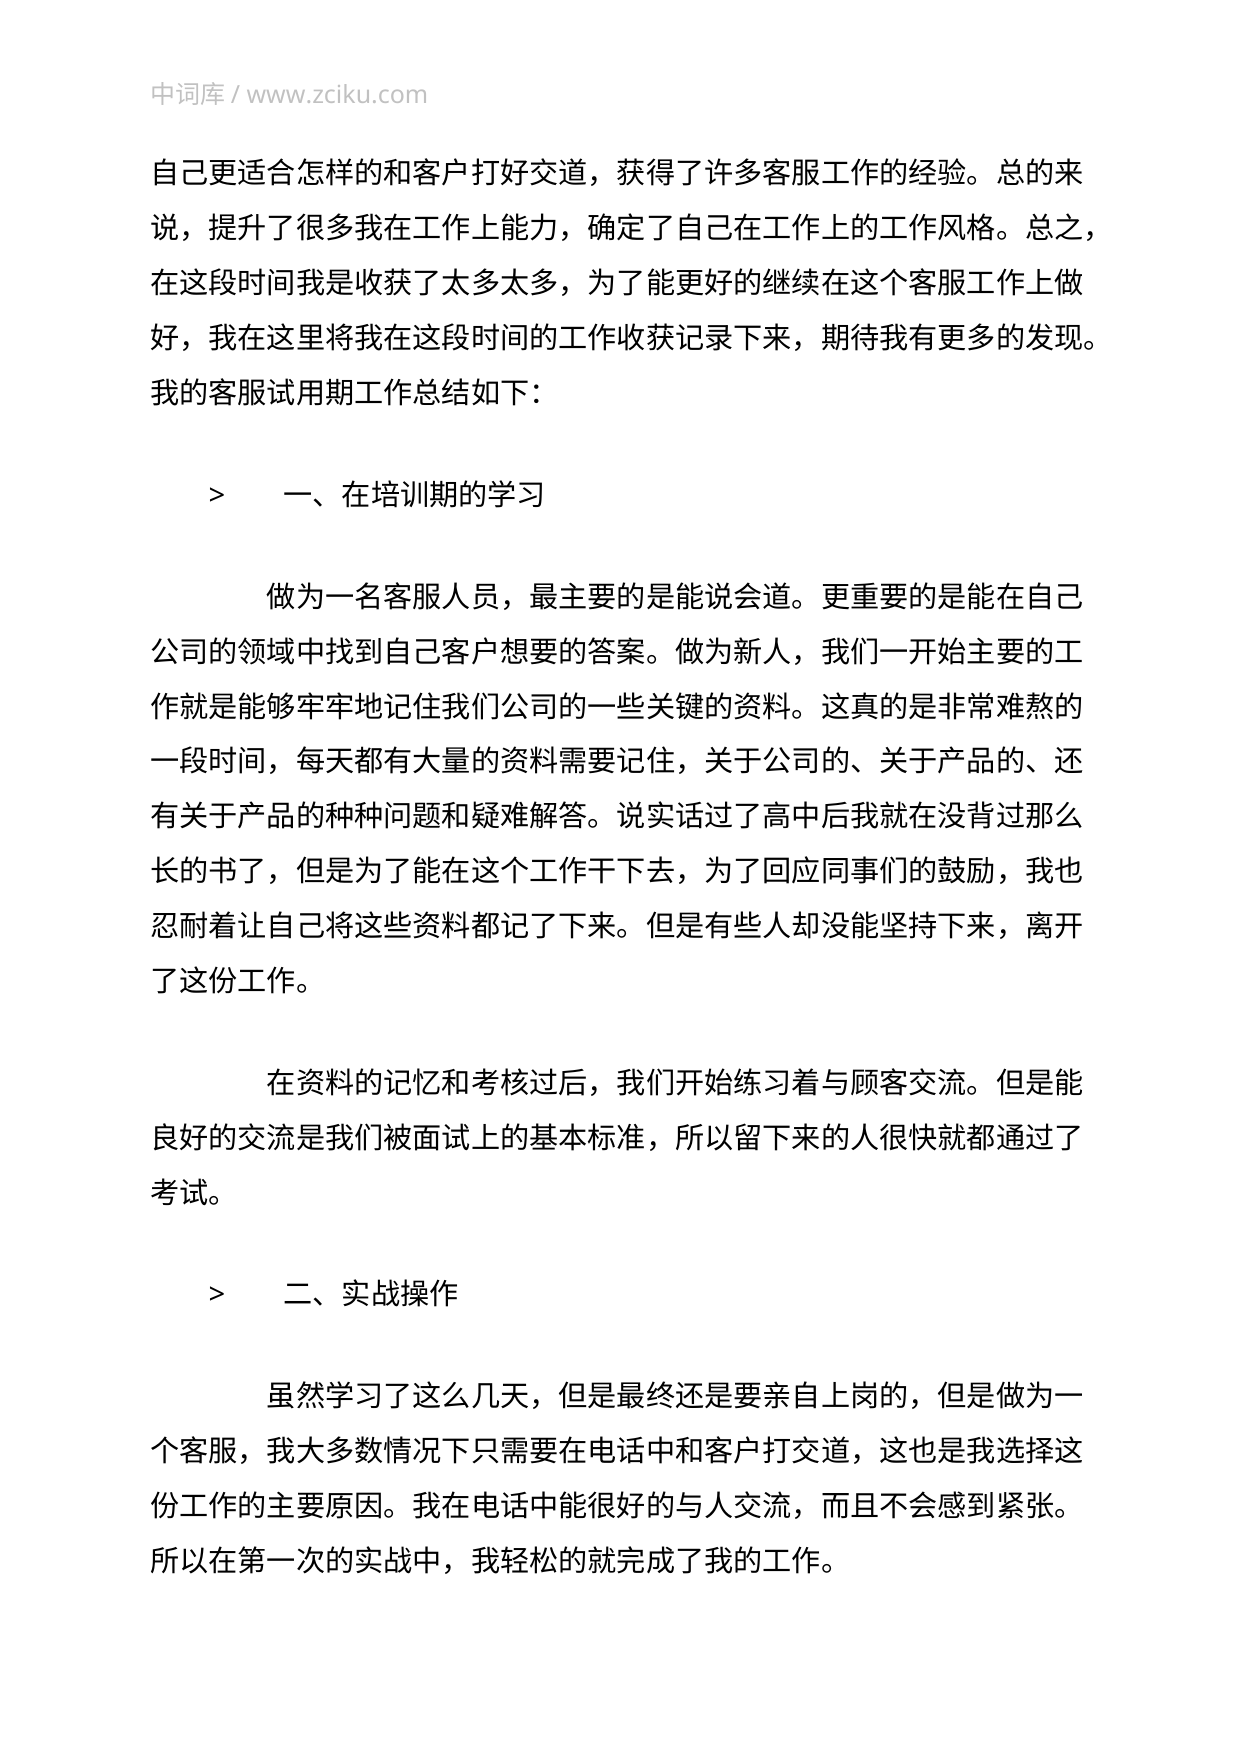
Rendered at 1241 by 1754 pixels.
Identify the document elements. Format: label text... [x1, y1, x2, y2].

text 做为一名客服人员，最主要的是能说会道。更重要的是能在自己公司的领域中找到自己客户想要的答案。做为新人，我们一开始主要的工作就是能够牢牢地记住我们公司的一些关键的资料。这真的是非常难熬的一段时间，每天都有大量的资料需要记住，关于公司的、关于产品的、还有关于产品的种种问题和疑难解答。说实话过了高中后我就在没背过那么长的书了，但是为了能在这个工作干下去，为了回应同事们的鼓励，我也忍耐着让自己将这些资料都记了下来。但是有些人却没能坚持下来，离开了这份工作。 [150, 573, 1090, 1000]
text > 一、在培训期的学习 [150, 471, 1090, 514]
text > 二、实战操作 [150, 1271, 1090, 1313]
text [150, 150, 1090, 412]
text 在资料的记忆和考核过后，我们开始练习着与顾客交流。但是能良好的交流是我们被面试上的基本标准，所以留下来的人很快就都通过了考试。 [150, 1059, 1090, 1211]
text 虽然学习了这么几天，但是最终还是要亲自上岗的，但是做为一个客服，我大多数情况下只需要在电话中和客户打交道，这也是我选择这份工作的主要原因。我在电话中能很好的与人交流，而且不会感到紧张。所以在第一次的实战中，我轻松的就完成了我的工作。 [150, 1373, 1090, 1580]
